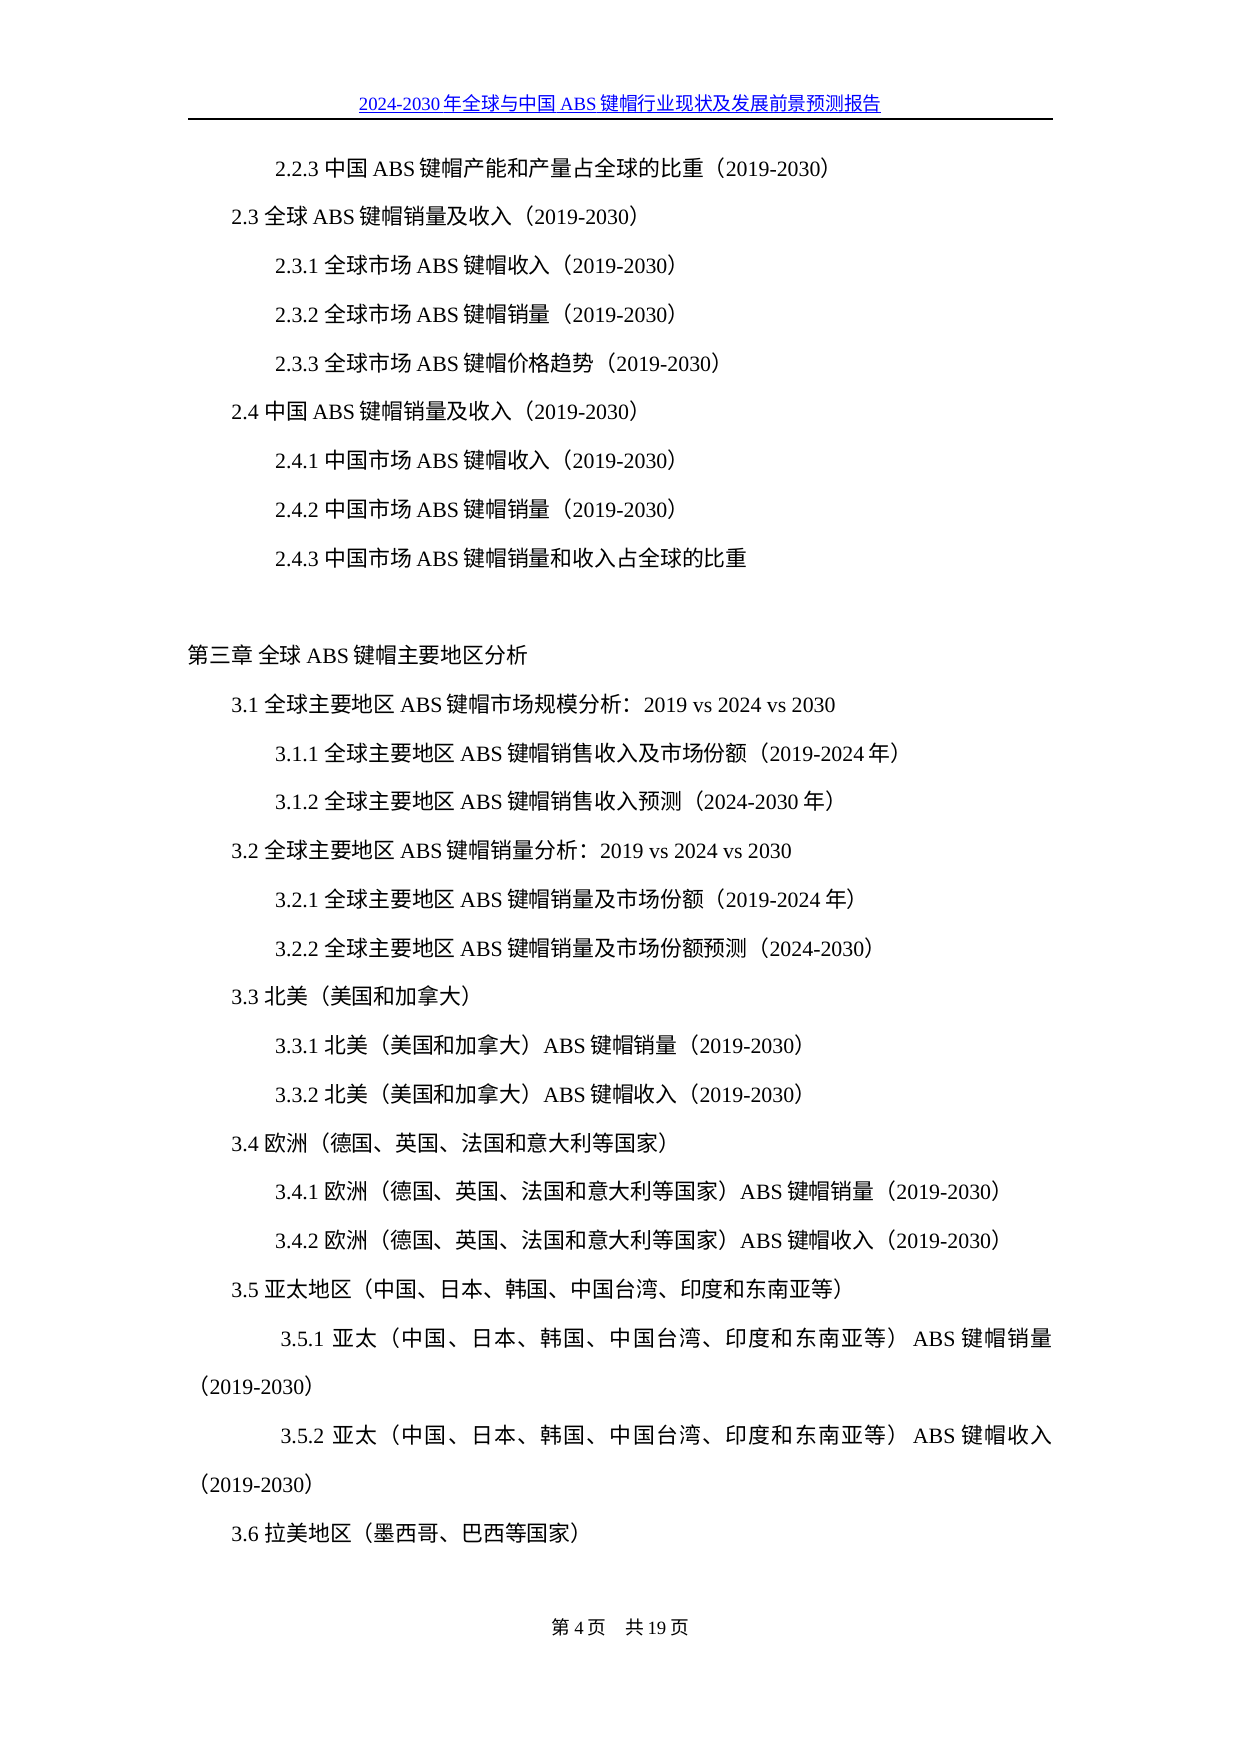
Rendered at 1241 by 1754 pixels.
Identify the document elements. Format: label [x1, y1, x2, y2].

text [187, 150, 1053, 1548]
